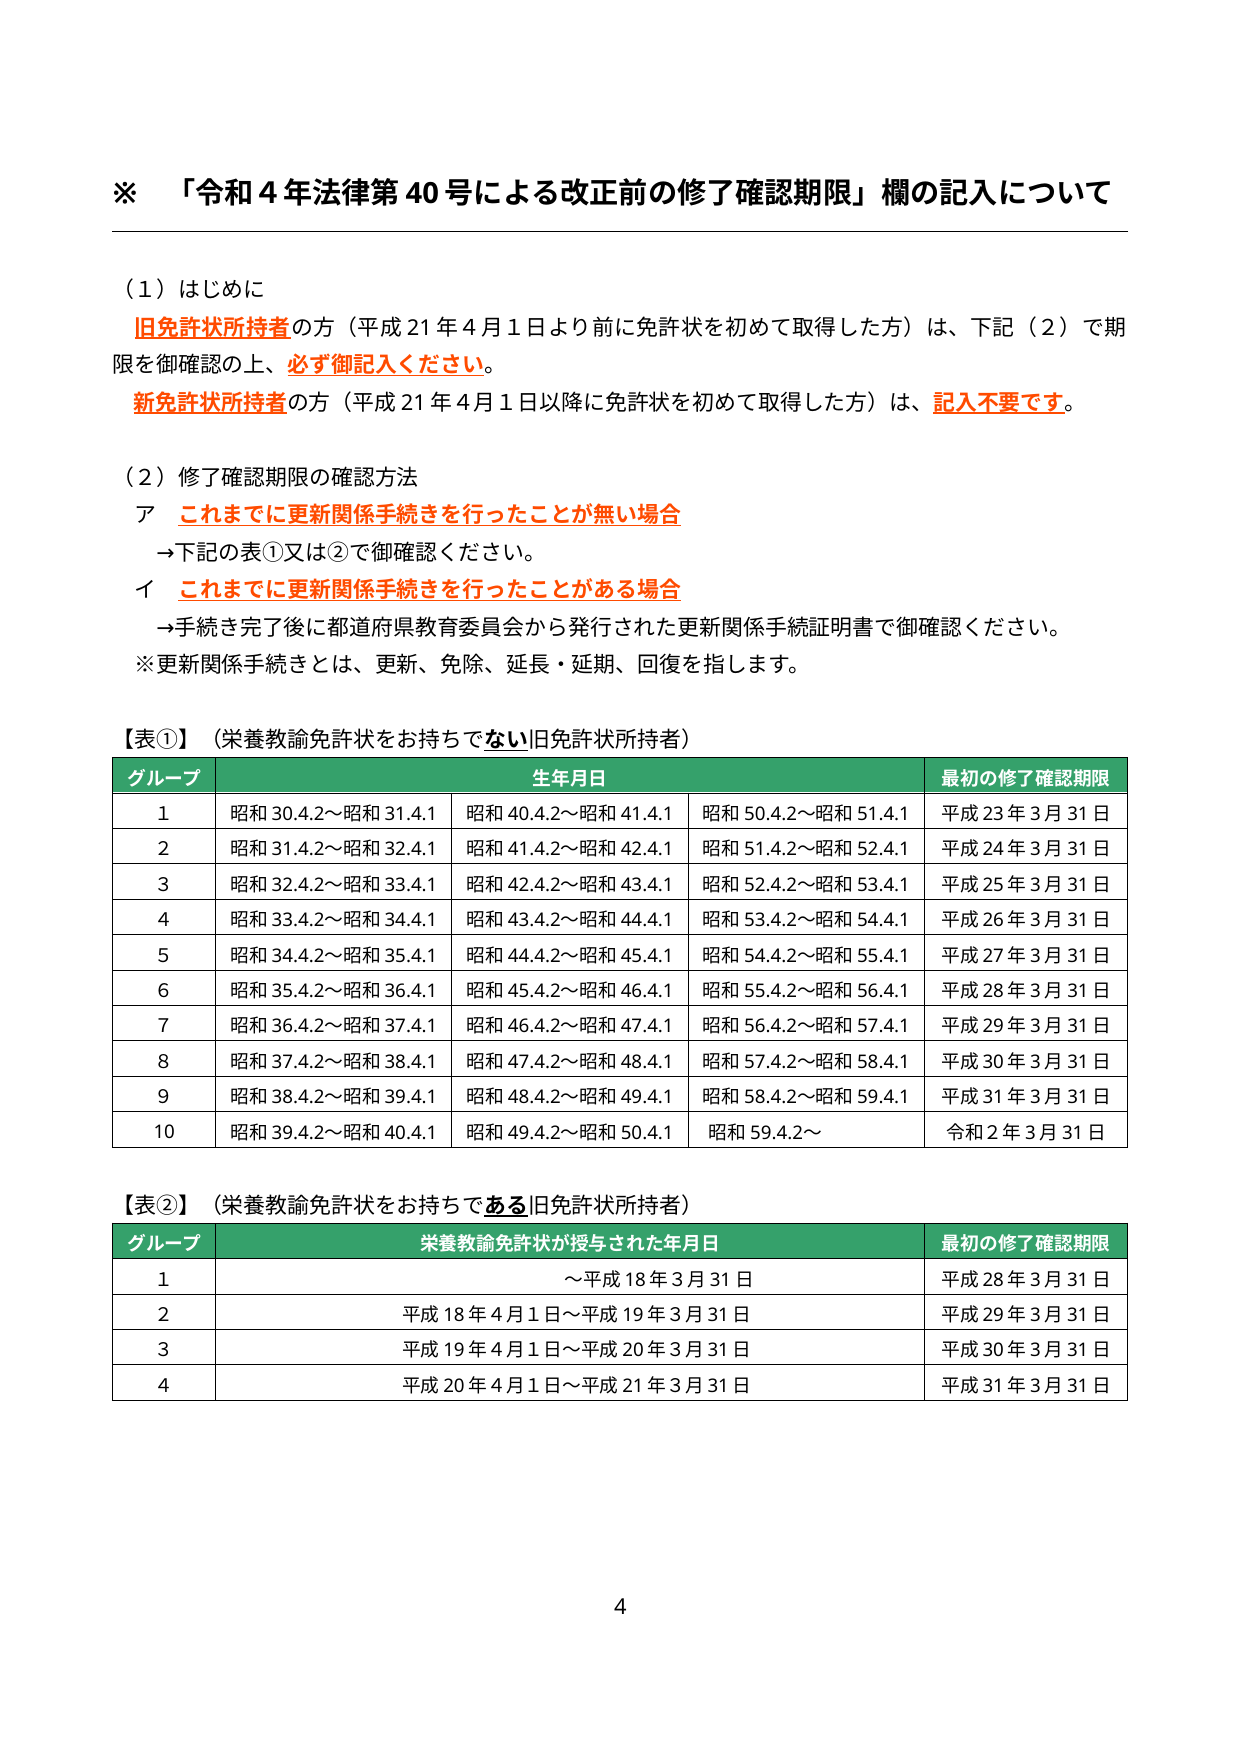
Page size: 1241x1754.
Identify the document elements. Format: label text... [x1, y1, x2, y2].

table_cell １ [113, 794, 215, 828]
table_cell 昭和38.4.2～昭和39.4.1 [216, 1077, 451, 1111]
table_cell 平成19年４月１日～平成20年３月31日 [216, 1330, 924, 1364]
table_cell 10 [113, 1112, 215, 1147]
table_cell 昭和36.4.2～昭和37.4.1 [216, 1006, 451, 1040]
table_cell 昭和31.4.2～昭和32.4.1 [216, 829, 451, 863]
table_cell 昭和35.4.2～昭和36.4.1 [216, 971, 451, 1005]
table_cell 昭和52.4.2～昭和53.4.1 [689, 864, 924, 899]
table_cell 昭和59.4.2～ [689, 1112, 924, 1147]
table_header 最初の修了確認期限 [925, 1224, 1127, 1258]
table_header 栄養教諭免許状が授与された年月日 [216, 1224, 924, 1258]
table_cell 平成28年3月31日 [925, 971, 1127, 1005]
table_cell ２ [113, 1295, 215, 1329]
table_cell 平成20年４月１日～平成21年３月31日 [216, 1365, 924, 1400]
subtitle ※ 「令和４年法律第40号による改正前の修了確認期限」欄の記入について [112, 154, 1128, 231]
table_cell 平成30年3月31日 [925, 1041, 1127, 1076]
table_cell 昭和37.4.2～昭和38.4.1 [216, 1041, 451, 1076]
table_cell 昭和45.4.2～昭和46.4.1 [452, 971, 688, 1005]
table_cell ４ [113, 1365, 215, 1400]
table_cell 平成28年3月31日 [925, 1259, 1127, 1293]
table_header 生年月日 [216, 758, 924, 792]
table_cell ６ [113, 971, 215, 1005]
text （１）はじめに [112, 269, 1128, 307]
table_cell 平成26年3月31日 [925, 900, 1127, 934]
table_cell 昭和57.4.2～昭和58.4.1 [689, 1041, 924, 1076]
table_cell 昭和46.4.2～昭和47.4.1 [452, 1006, 688, 1040]
text →手続き完了後に都道府県教育委員会から発行された更新関係手続証明書で御確認ください。 [112, 607, 1128, 644]
table_cell ～平成18年３月31日 [216, 1259, 924, 1293]
table_cell 平成23年3月31日 [925, 794, 1127, 828]
table_cell 昭和32.4.2～昭和33.4.1 [216, 864, 451, 899]
table_cell 平成27年3月31日 [925, 935, 1127, 969]
table_cell 昭和39.4.2～昭和40.4.1 [216, 1112, 451, 1147]
table_cell 平成29年3月31日 [925, 1295, 1127, 1329]
table_cell 昭和33.4.2～昭和34.4.1 [216, 900, 451, 934]
table_cell 平成24年3月31日 [925, 829, 1127, 863]
text 旧免許状所持者の方（平成21年４月１日より前に免許状を初めて取得した方）は、下記（２）で期限を御確認の上、必ず御記入ください。 [112, 307, 1128, 382]
text ※更新関係手続きとは、更新、免除、延長・延期、回復を指します。 [112, 644, 1128, 682]
table_cell 昭和43.4.2～昭和44.4.1 [452, 900, 688, 934]
text 新免許状所持者の方（平成21年４月１日以降に免許状を初めて取得した方）は、記入不要です。 [112, 382, 1128, 419]
text 【表②】（栄養教諭免許状をお持ちである旧免許状所持者） [112, 1185, 1128, 1223]
table_cell ５ [113, 935, 215, 969]
table_cell 昭和40.4.2～昭和41.4.1 [452, 794, 688, 828]
table_cell ３ [113, 864, 215, 899]
table_header 最初の修了確認期限 [925, 758, 1127, 792]
table_header グループ [113, 758, 215, 792]
table_cell ８ [113, 1041, 215, 1076]
table_cell 平成18年４月１日～平成19年３月31日 [216, 1295, 924, 1329]
table_cell ９ [113, 1077, 215, 1111]
text →下記の表①又は②で御確認ください。 [112, 532, 1128, 569]
table_cell ７ [113, 1006, 215, 1040]
table_cell 令和２年3月31日 [925, 1112, 1127, 1147]
text ア これまでに更新関係手続きを行ったことが無い場合 [112, 494, 1128, 532]
table_cell 昭和55.4.2～昭和56.4.1 [689, 971, 924, 1005]
table_cell 昭和49.4.2～昭和50.4.1 [452, 1112, 688, 1147]
table_cell 昭和30.4.2～昭和31.4.1 [216, 794, 451, 828]
table_cell ３ [113, 1330, 215, 1364]
table_cell 昭和42.4.2～昭和43.4.1 [452, 864, 688, 899]
table_cell 昭和41.4.2～昭和42.4.1 [452, 829, 688, 863]
table_cell 昭和44.4.2～昭和45.4.1 [452, 935, 688, 969]
table_cell 昭和56.4.2～昭和57.4.1 [689, 1006, 924, 1040]
table_cell 平成29年3月31日 [925, 1006, 1127, 1040]
table_cell 平成30年3月31日 [925, 1330, 1127, 1364]
text 【表①】（栄養教諭免許状をお持ちでない旧免許状所持者） [112, 719, 1128, 757]
table_cell 平成31年3月31日 [925, 1077, 1127, 1111]
text （２）修了確認期限の確認方法 [112, 457, 1128, 494]
table_cell 平成25年3月31日 [925, 864, 1127, 899]
table_cell 昭和54.4.2～昭和55.4.1 [689, 935, 924, 969]
table_cell 昭和50.4.2～昭和51.4.1 [689, 794, 924, 828]
table_cell 昭和53.4.2～昭和54.4.1 [689, 900, 924, 934]
table_cell 昭和51.4.2～昭和52.4.1 [689, 829, 924, 863]
table_cell 昭和34.4.2～昭和35.4.1 [216, 935, 451, 969]
text イ これまでに更新関係手続きを行ったことがある場合 [112, 569, 1128, 607]
table_header グループ [113, 1224, 215, 1258]
table_cell 昭和47.4.2～昭和48.4.1 [452, 1041, 688, 1076]
table_cell ４ [113, 900, 215, 934]
table_cell ２ [113, 829, 215, 863]
table_cell 昭和48.4.2～昭和49.4.1 [452, 1077, 688, 1111]
table_cell １ [113, 1259, 215, 1293]
table_cell 平成31年3月31日 [925, 1365, 1127, 1400]
table_cell 昭和58.4.2～昭和59.4.1 [689, 1077, 924, 1111]
